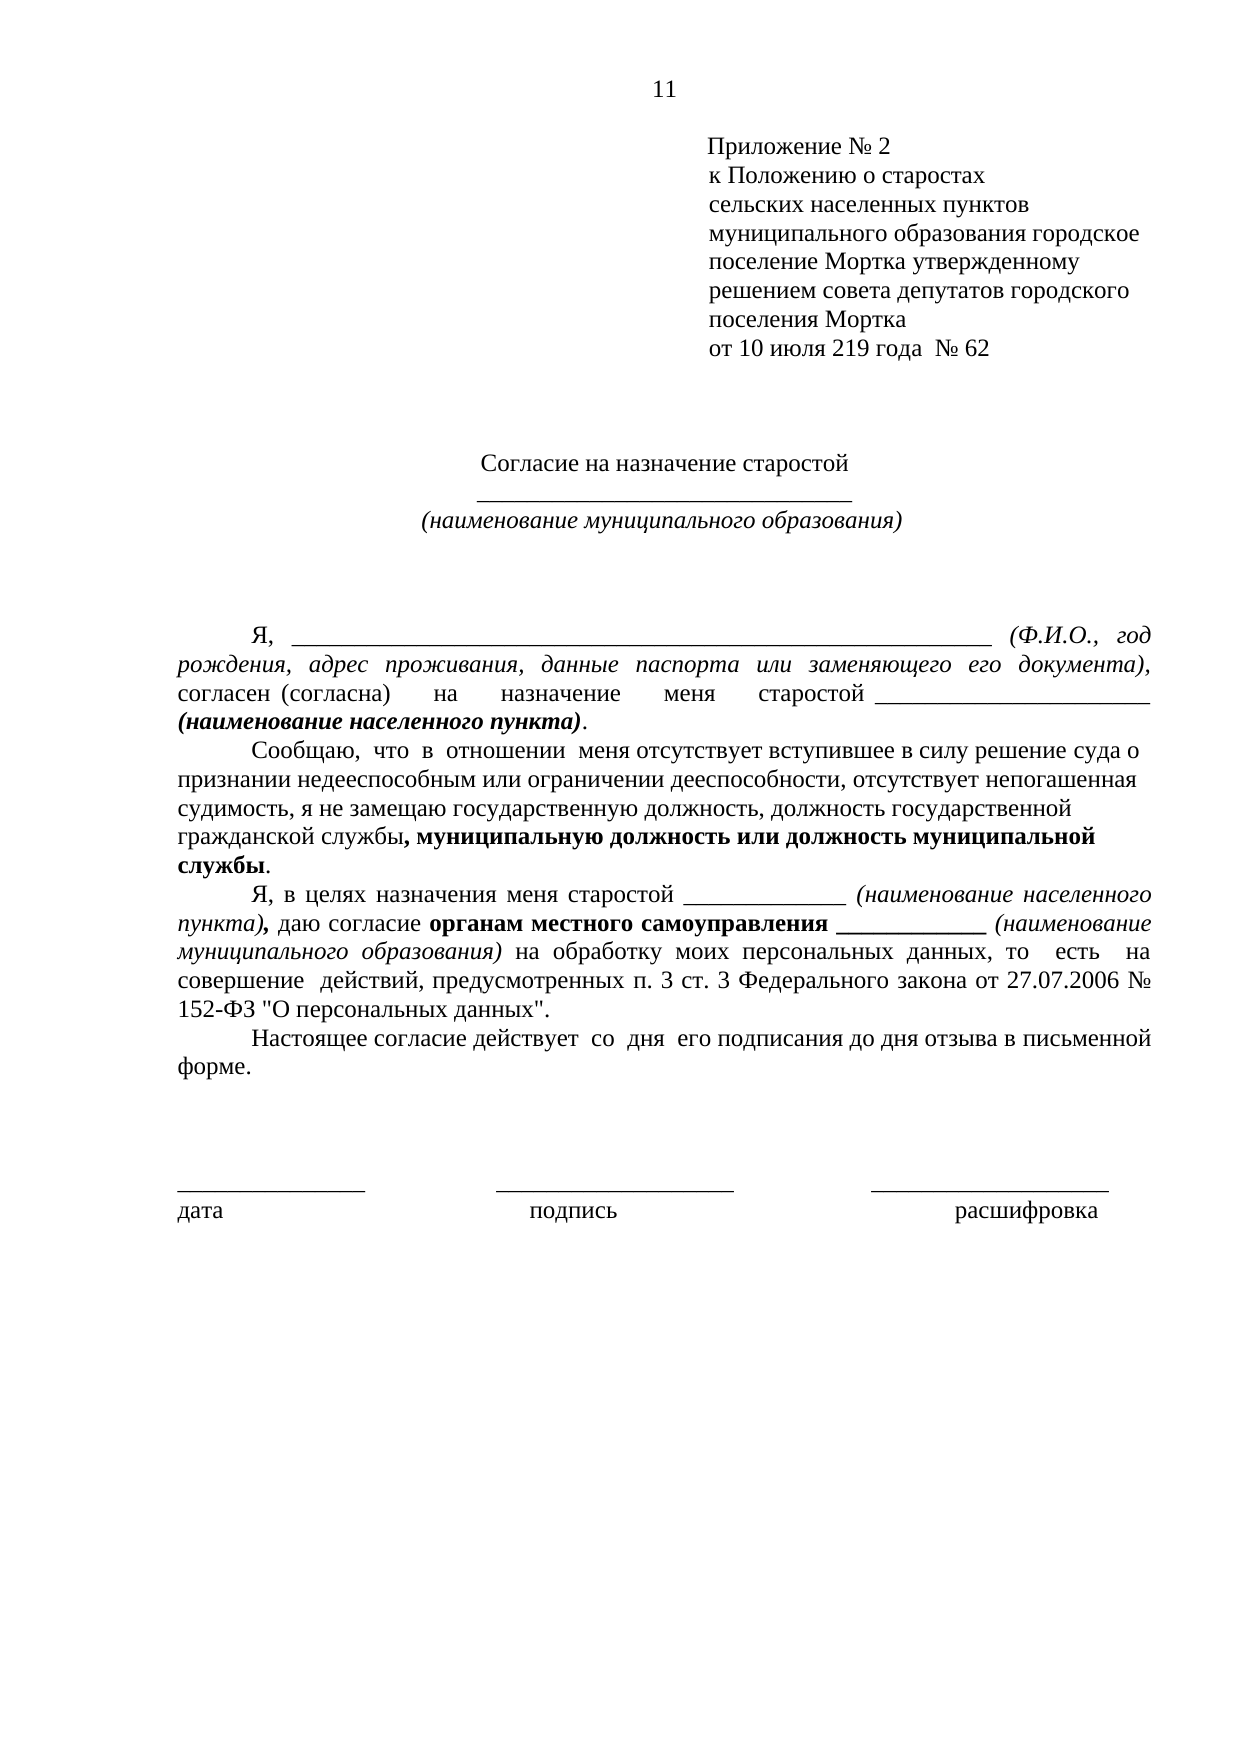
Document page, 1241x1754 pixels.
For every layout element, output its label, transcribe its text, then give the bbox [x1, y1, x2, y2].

text Сообщаю, что в отношении меня отсутствует вступившее в силу решение суда о признании недееспособным или ограничении дееспособности, отсутствует непогашенная судимость, я не замещаю государственную должность, должность государственной гражданской службы, муниципальную должность или должность муниципальной службы. [177, 735, 1152, 879]
text Я, ________________________________________________________ (Ф.И.О., год рождения, адрес проживания, данные паспорта или заменяющего его документа), согласен (согласна) на назначение меня старостой ______________________ (наименование населенного пункта). [177, 620, 1152, 735]
text сельских населенных пунктов [709, 189, 1152, 218]
text Я, в целях назначения меня старостой _____________ (наименование населенного пункта), даю согласие органам местного самоуправления ____________ (наименование муниципального образования) на обработку моих персональных данных, то есть на совершение действий, предусмотренных п. 3 ст. 3 Федерального закона от 27.07.2006 № 152-ФЗ "О персональных данных". [177, 879, 1152, 1023]
text Приложение № 2 [177, 131, 1152, 160]
text от 10 июля 219 года № 62 [709, 333, 1152, 361]
text Согласие на назначение старостой [177, 448, 1152, 476]
text (наименование муниципального образования) [177, 505, 1152, 534]
text _______________ ___________________ ___________________ [177, 1166, 1152, 1195]
text ______________________________ [177, 476, 1152, 505]
text дата подпись расшифровка [177, 1195, 1152, 1224]
text к Положению о старостах [709, 160, 1152, 189]
text Настоящее согласие действует со дня его подписания до дня отзыва в письменной форме. [177, 1023, 1152, 1080]
text муниципального образования городское поселение Мортка утвержденному решением совета депутатов городского поселения Мортка [709, 218, 1152, 333]
